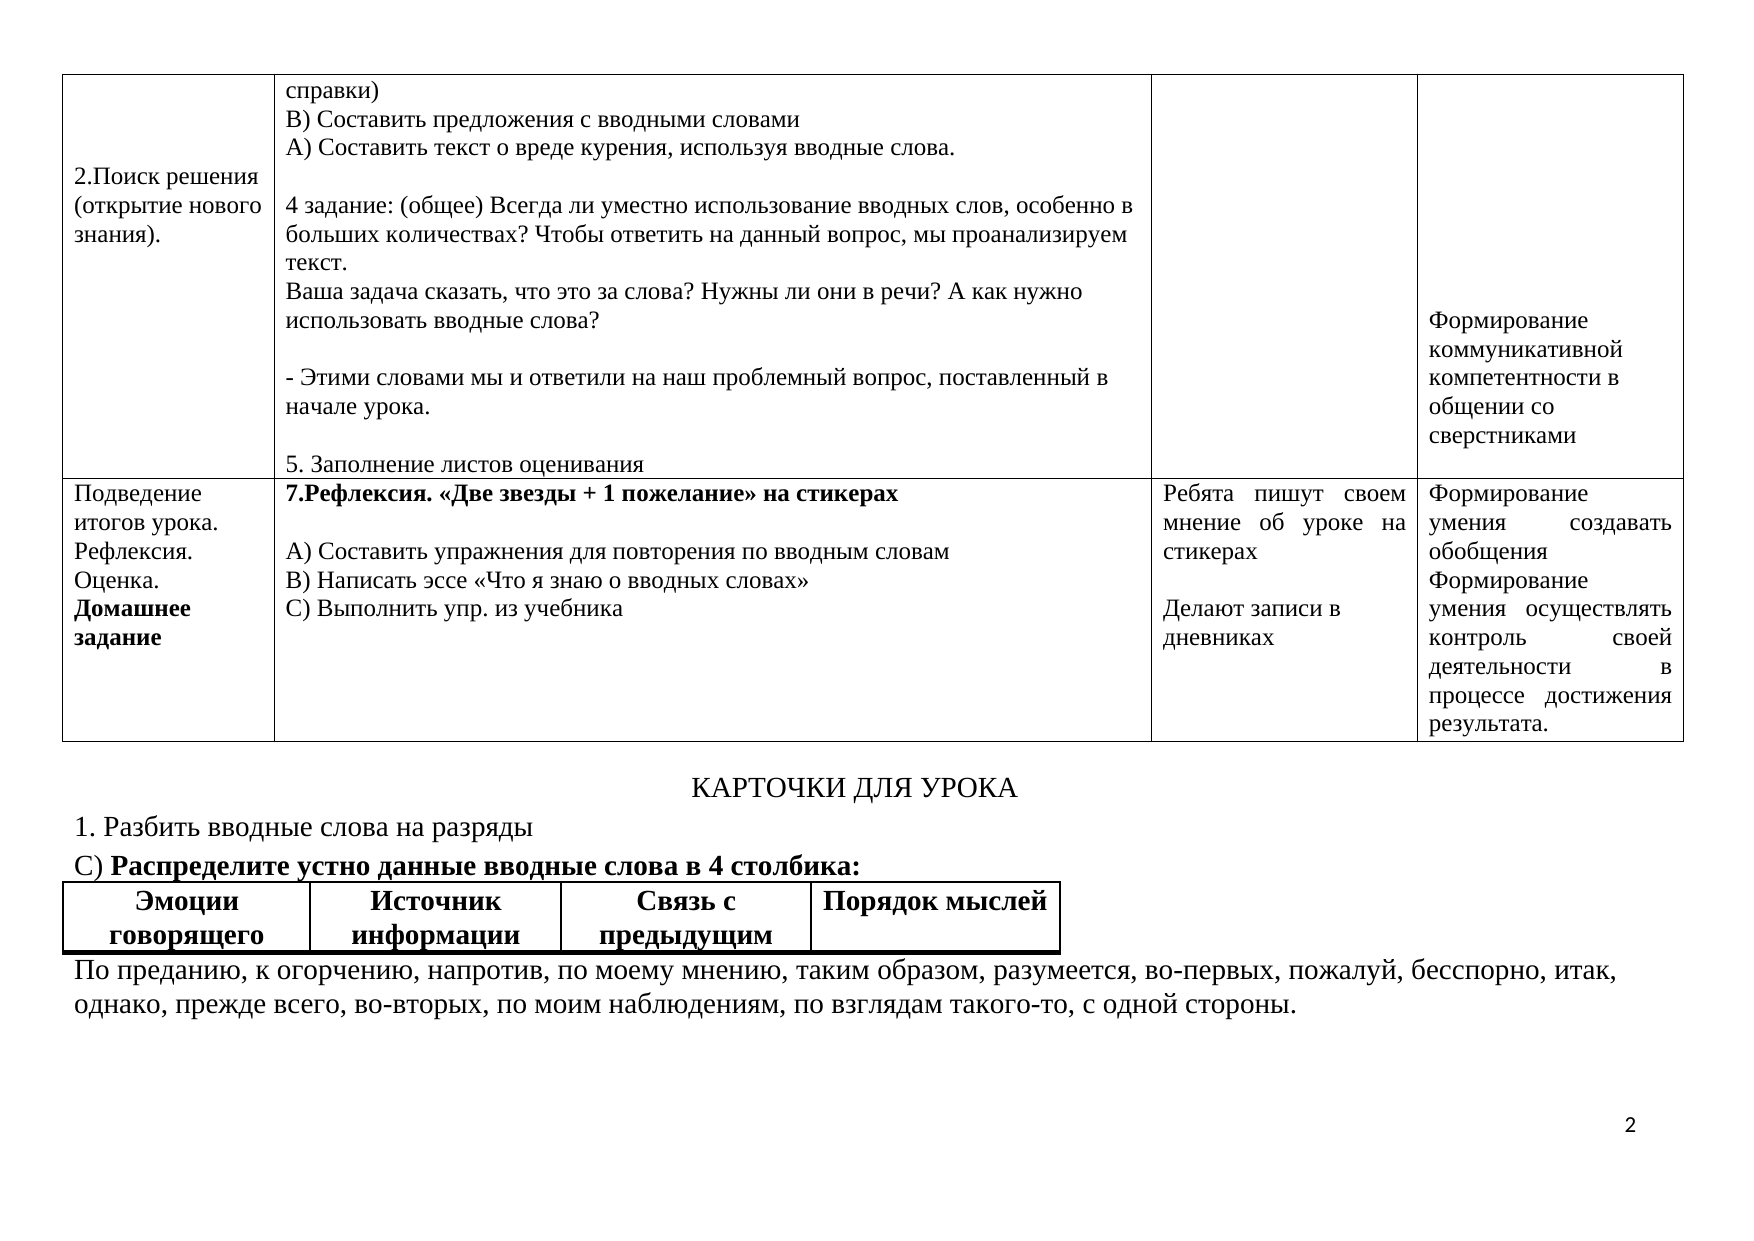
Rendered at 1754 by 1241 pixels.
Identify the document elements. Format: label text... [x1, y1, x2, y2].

table_cell Ребята пишут своем мнение об уроке на стикерах Делают записи в дневниках [1152, 479, 1417, 741]
text С) Распределите устно данные вводные слова в 4 столбика: [74, 848, 1636, 881]
table_header Порядок мыслей [812, 883, 1059, 950]
table_cell 7.Рефлексия. «Две звезды + 1 пожелание» на стикерах А) Составить упражнения для повторения по вводным словам В) Написать эссе «Что я знаю о вводных словах» С) Выполнить упр. из учебника [275, 479, 1151, 741]
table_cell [1418, 75, 1683, 477]
text По преданию, к огорчению, напротив, по моему мнению, таким образом, разумеется, во-первых, пожалуй, бесспорно, итак, однако, прежде всего, во-вторых, по моим наблюдениям, по взглядам такого-то, с одной стороны. [74, 952, 1636, 1019]
table_header Источник информации [311, 883, 560, 950]
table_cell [63, 75, 274, 477]
text 1. Разбить вводные слова на разряды [74, 809, 1636, 843]
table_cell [275, 75, 1151, 477]
text КАРТОЧКИ ДЛЯ УРОКА [74, 771, 1636, 804]
table_cell Подведение итогов урока. Рефлексия. Оценка. Домашнее задание [63, 479, 274, 741]
table_cell Формирование умения создавать обобщения Формирование умения осуществлять контроль своей деятельности в процессе достижения результата. [1418, 479, 1683, 741]
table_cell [1152, 75, 1417, 477]
table_header Эмоции говорящего [64, 883, 309, 950]
table_header Связь с предыдущим [562, 883, 810, 950]
